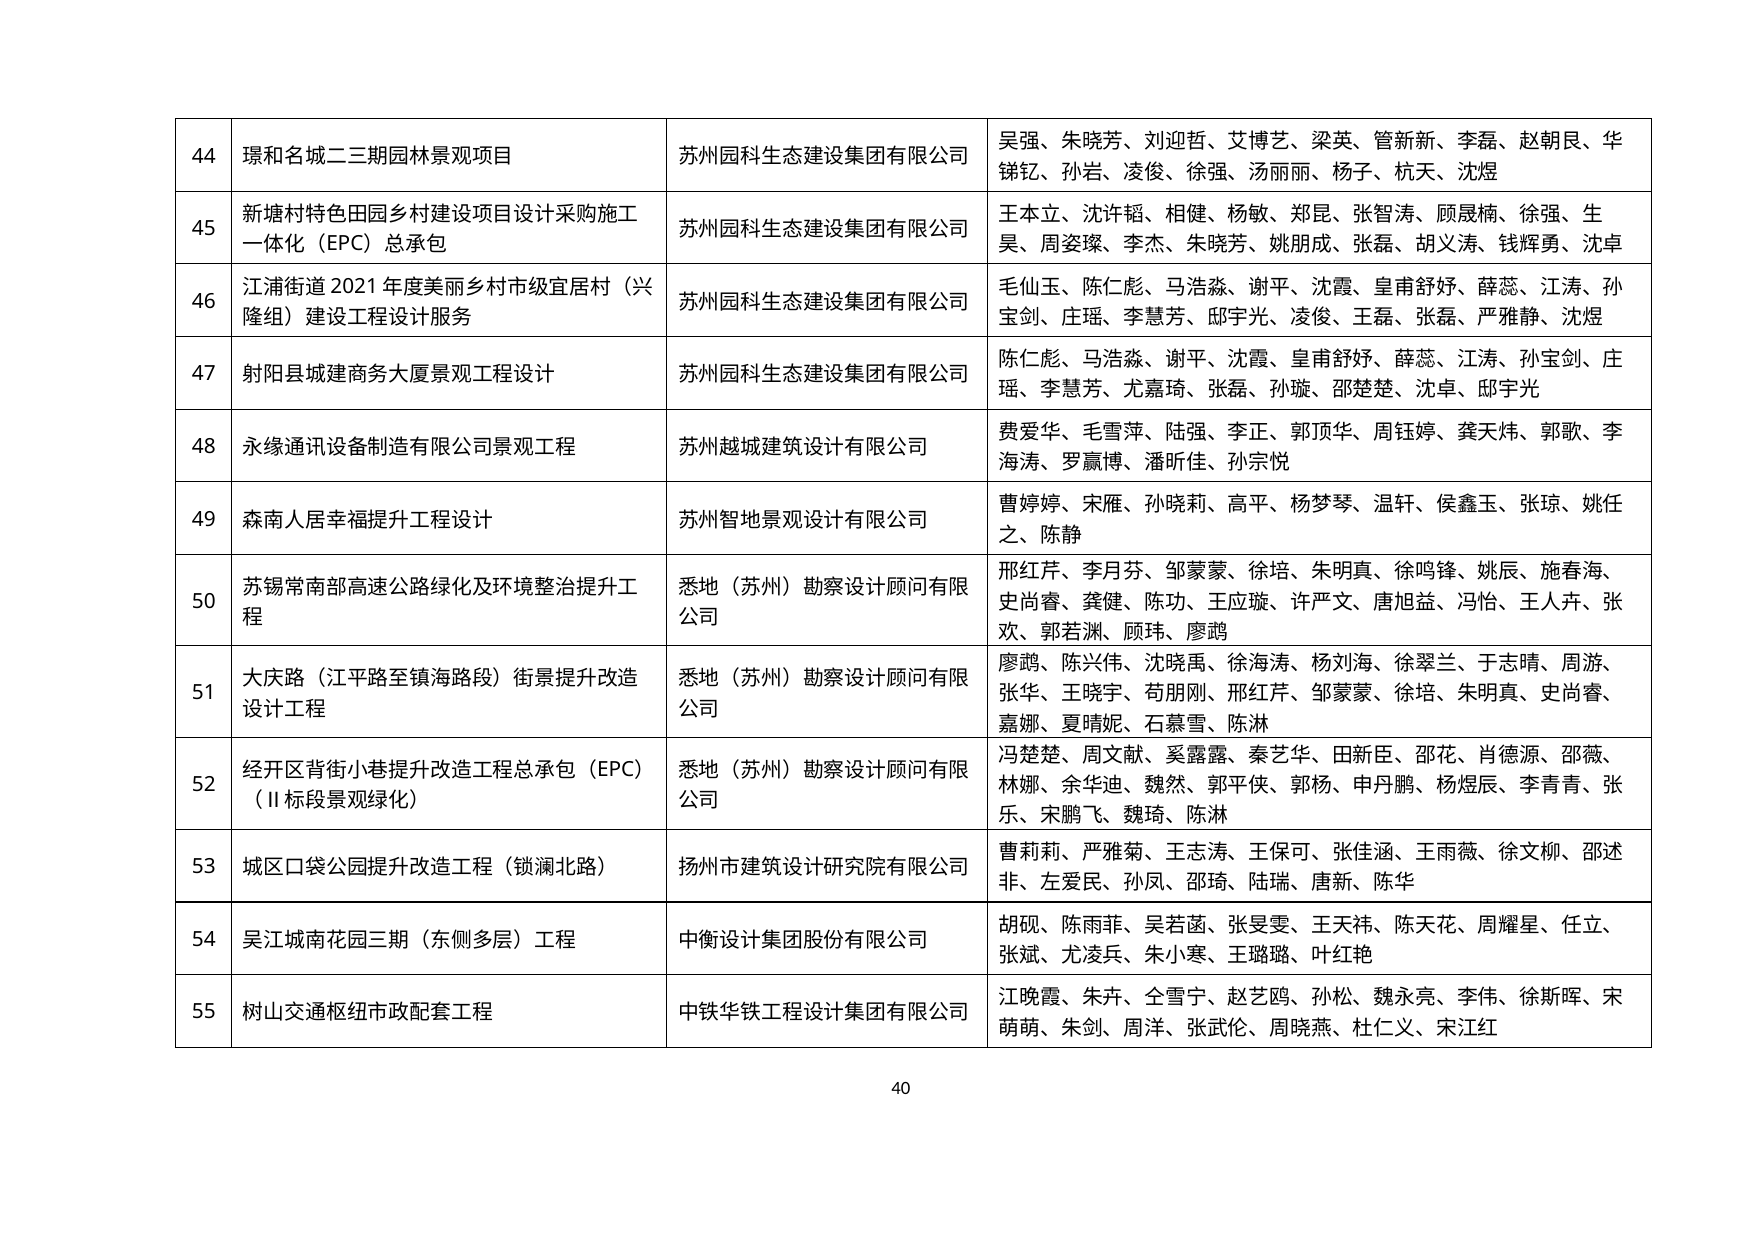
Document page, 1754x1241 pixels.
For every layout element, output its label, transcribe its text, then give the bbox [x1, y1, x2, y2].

table_cell 苏州园科生态建设集团有限公司 [667, 264, 987, 336]
table_cell 射阳县城建商务大厦景观工程设计 [232, 337, 666, 408]
table_cell 树山交通枢纽市政配套工程 [232, 975, 666, 1047]
table_cell 新塘村特色田园乡村建设项目设计采购施工一体化（EPC）总承包 [232, 192, 666, 263]
table_cell 44 [176, 119, 231, 191]
table_cell 49 [176, 482, 231, 554]
table_cell 55 [176, 975, 231, 1047]
table_cell 扬州市建筑设计研究院有限公司 [667, 830, 987, 901]
table_cell 邢红芹、李月芬、邹蒙蒙、徐培、朱明真、徐鸣锋、姚辰、施春海、史尚睿、龚健、陈功、王应璇、许严文、唐旭益、冯怡、王人卉、张欢、郭若渊、顾玮、廖鹉 [988, 555, 1651, 645]
table_cell 中衡设计集团股份有限公司 [667, 903, 987, 974]
table_cell 毛仙玉、陈仁彪、马浩淼、谢平、沈霞、皇甫舒妤、薛蕊、江涛、孙宝剑、庄瑶、李慧芳、邸宇光、凌俊、王磊、张磊、严雅静、沈煜 [988, 264, 1651, 336]
table_cell 47 [176, 337, 231, 408]
table_cell 悉地（苏州）勘察设计顾问有限公司 [667, 555, 987, 645]
table_cell 陈仁彪、马浩淼、谢平、沈霞、皇甫舒妤、薛蕊、江涛、孙宝剑、庄瑶、李慧芳、尤嘉琦、张磊、孙璇、邵楚楚、沈卓、邸宇光 [988, 337, 1651, 408]
table_cell 50 [176, 555, 231, 645]
table_cell 48 [176, 410, 231, 481]
table_cell 城区口袋公园提升改造工程（锁澜北路） [232, 830, 666, 901]
table_cell 璟和名城二三期园林景观项目 [232, 119, 666, 191]
table_cell 王本立、沈许韬、相健、杨敏、郑昆、张智涛、顾晟楠、徐强、生昊、周姿璨、李杰、朱晓芳、姚朋成、张磊、胡义涛、钱辉勇、沈卓 [988, 192, 1651, 263]
table_cell 永缘通讯设备制造有限公司景观工程 [232, 410, 666, 481]
table_cell 45 [176, 192, 231, 263]
table_cell 苏州园科生态建设集团有限公司 [667, 119, 987, 191]
table_cell 苏州智地景观设计有限公司 [667, 482, 987, 554]
table_cell 大庆路（江平路至镇海路段）街景提升改造设计工程 [232, 646, 666, 737]
table_cell 苏锡常南部高速公路绿化及环境整治提升工程 [232, 555, 666, 645]
table_cell 曹莉莉、严雅菊、王志涛、王保可、张佳涵、王雨薇、徐文柳、邵述非、左爱民、孙凤、邵琦、陆瑞、唐新、陈华 [988, 830, 1651, 901]
table_cell 54 [176, 903, 231, 974]
table_cell 中铁华铁工程设计集团有限公司 [667, 975, 987, 1047]
table_cell 吴强、朱晓芳、刘迎哲、艾博艺、梁英、管新新、李磊、赵朝艮、华锑钇、孙岩、凌俊、徐强、汤丽丽、杨子、杭天、沈煜 [988, 119, 1651, 191]
table_cell 苏州越城建筑设计有限公司 [667, 410, 987, 481]
table_cell 46 [176, 264, 231, 336]
table_cell 江晚霞、朱卉、仝雪宁、赵艺鸥、孙松、魏永亮、李伟、徐斯晖、宋萌萌、朱剑、周洋、张武伦、周晓燕、杜仁义、宋江红 [988, 975, 1651, 1047]
table_cell 胡砚、陈雨菲、吴若菡、张旻雯、王天祎、陈天花、周耀星、任立、张斌、尤凌兵、朱小寒、王璐璐、叶红艳 [988, 903, 1651, 974]
table_cell 曹婷婷、宋雁、孙晓莉、高平、杨梦琴、温轩、侯鑫玉、张琼、姚任之、陈静 [988, 482, 1651, 554]
table_cell 53 [176, 830, 231, 901]
table_cell 费爱华、毛雪萍、陆强、李正、郭顶华、周钰婷、龚天炜、郭歌、李海涛、罗赢博、潘昕佳、孙宗悦 [988, 410, 1651, 481]
table_cell 经开区背街小巷提升改造工程总承包（EPC）（Ⅱ标段景观绿化） [232, 738, 666, 829]
table_cell 吴江城南花园三期（东侧多层）工程 [232, 903, 666, 974]
table_cell 51 [176, 646, 231, 737]
table_cell 苏州园科生态建设集团有限公司 [667, 337, 987, 408]
table_cell 苏州园科生态建设集团有限公司 [667, 192, 987, 263]
table_cell 江浦街道2021年度美丽乡村市级宜居村（兴隆组）建设工程设计服务 [232, 264, 666, 336]
table_cell 悉地（苏州）勘察设计顾问有限公司 [667, 738, 987, 829]
table_cell 52 [176, 738, 231, 829]
table_cell 悉地（苏州）勘察设计顾问有限公司 [667, 646, 987, 737]
table_cell 廖鹉、陈兴伟、沈晓禹、徐海涛、杨刘海、徐翠兰、于志晴、周游、张华、王晓宇、苟朋刚、邢红芹、邹蒙蒙、徐培、朱明真、史尚睿、嘉娜、夏晴妮、石慕雪、陈淋 [988, 646, 1651, 737]
table_cell 森南人居幸福提升工程设计 [232, 482, 666, 554]
table_cell 冯楚楚、周文献、奚露露、秦艺华、田新臣、邵花、肖德源、邵薇、林娜、余华迪、魏然、郭平侠、郭杨、申丹鹏、杨煜辰、李青青、张乐、宋鹏飞、魏琦、陈淋 [988, 738, 1651, 829]
